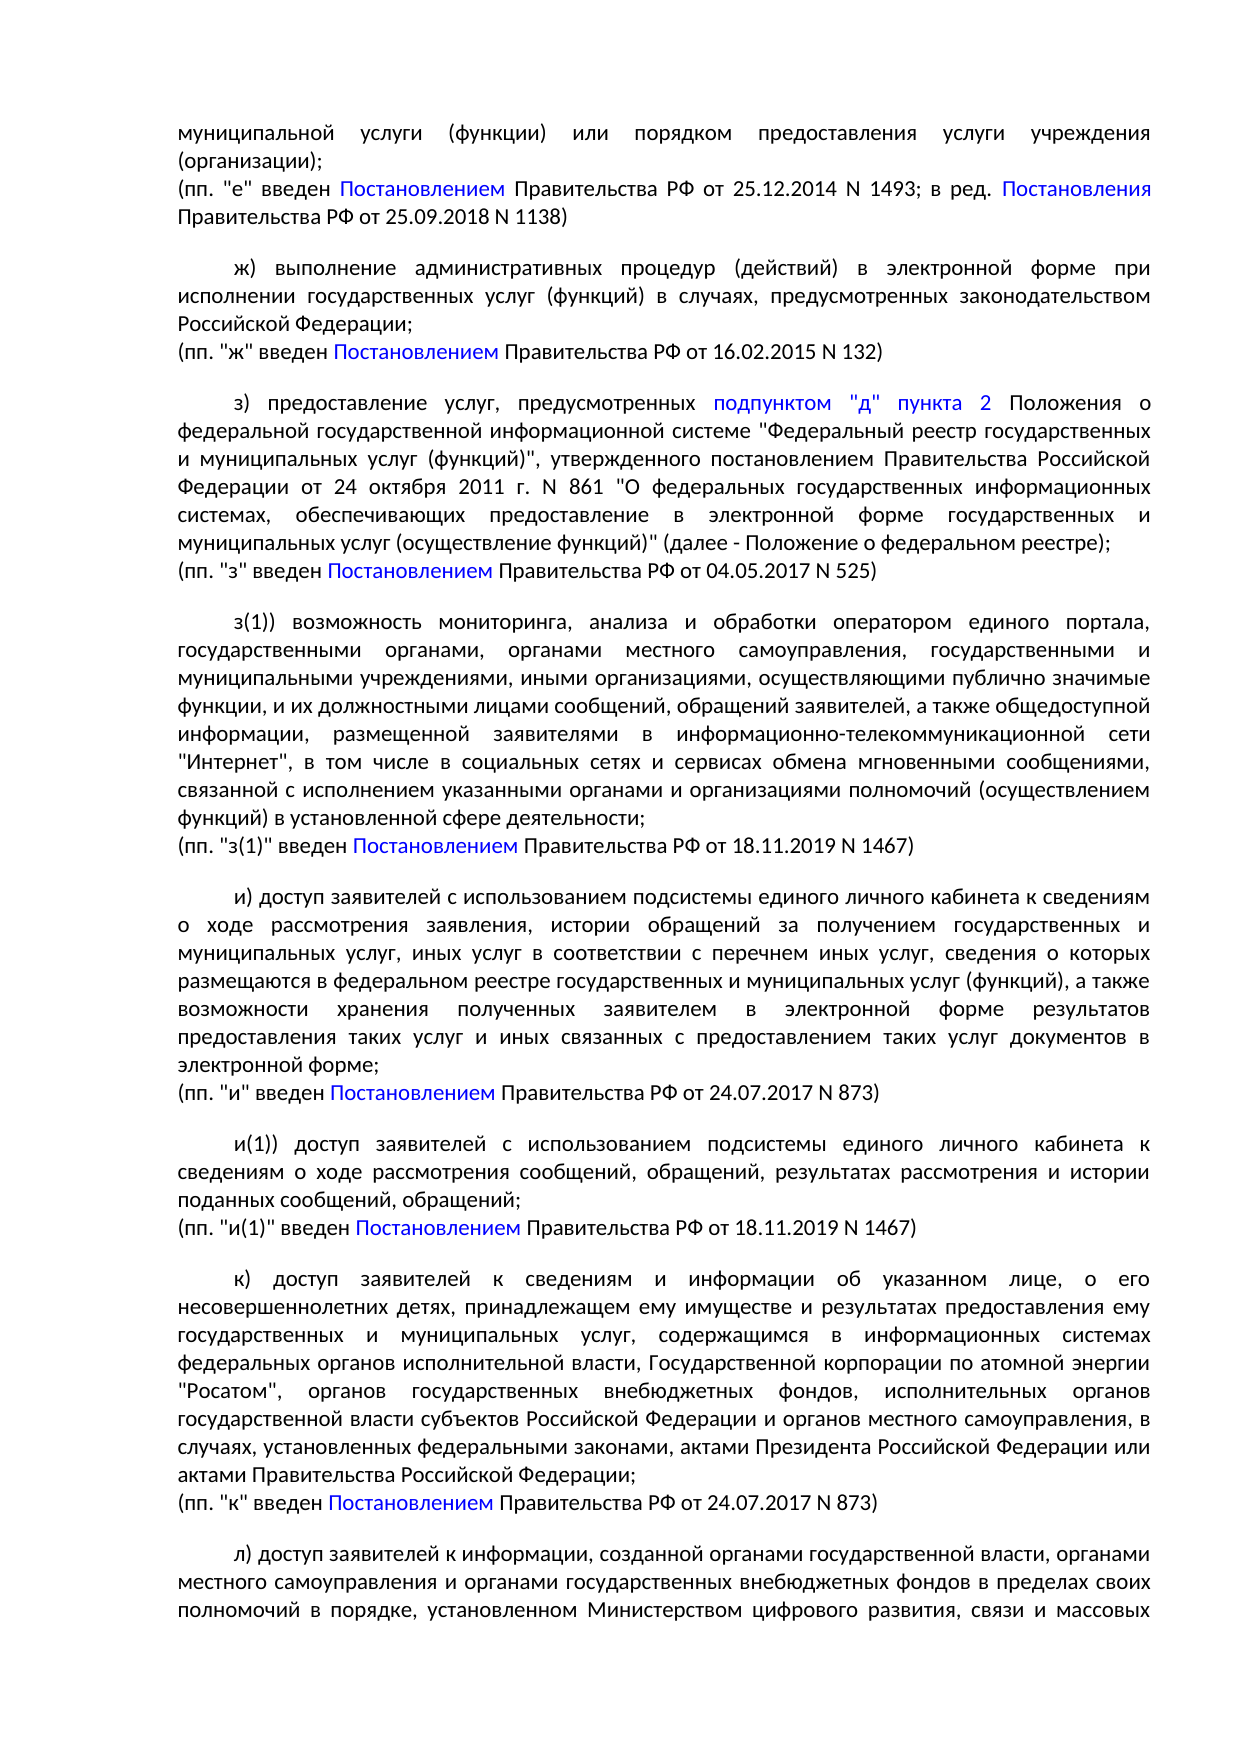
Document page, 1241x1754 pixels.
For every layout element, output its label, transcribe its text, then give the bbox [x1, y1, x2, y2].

text (пп. "з(1)" введен Постановлением Правительства РФ от 18.11.2019 N 1467) [177, 831, 1152, 859]
text (пп. "з" введен Постановлением Правительства РФ от 04.05.2017 N 525) [177, 556, 1152, 584]
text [177, 118, 1152, 174]
text и(1)) доступ заявителей с использованием подсистемы единого личного кабинета к сведениям о ходе рассмотрения сообщений, обращений, результатах рассмотрения и истории поданных сообщений, обращений; [177, 1129, 1152, 1213]
text и) доступ заявителей с использованием подсистемы единого личного кабинета к сведениям о ходе рассмотрения заявления, истории обращений за получением государственных и муниципальных услуг, иных услуг в соответствии с перечнем иных услуг, сведения о которых размещаются в федеральном реестре государственных и муниципальных услуг (функций), а также возможности хранения полученных заявителем в электронной форме результатов предоставления таких услуг и иных связанных с предоставлением таких услуг документов в электронной форме; [177, 882, 1152, 1078]
text з) предоставление услуг, предусмотренных подпунктом "д" пункта 2 Положения о федеральной государственной информационной системе "Федеральный реестр государственных и муниципальных услуг (функций)", утвержденного постановлением Правительства Российской Федерации от 24 октября 2011 г. N 861 "О федеральных государственных информационных системах, обеспечивающих предоставление в электронной форме государственных и муниципальных услуг (осуществление функций)" (далее - Положение о федеральном реестре); [177, 388, 1152, 556]
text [177, 1539, 1152, 1623]
text (пп. "ж" введен Постановлением Правительства РФ от 16.02.2015 N 132) [177, 337, 1152, 365]
text ж) выполнение административных процедур (действий) в электронной форме при исполнении государственных услуг (функций) в случаях, предусмотренных законодательством Российской Федерации; [177, 253, 1152, 337]
text (пп. "и(1)" введен Постановлением Правительства РФ от 18.11.2019 N 1467) [177, 1213, 1152, 1241]
text (пп. "к" введен Постановлением Правительства РФ от 24.07.2017 N 873) [177, 1488, 1152, 1517]
text (пп. "е" введен Постановлением Правительства РФ от 25.12.2014 N 1493; в ред. Постановления Правительства РФ от 25.09.2018 N 1138) [177, 174, 1152, 230]
text к) доступ заявителей к сведениям и информации об указанном лице, о его несовершеннолетних детях, принадлежащем ему имуществе и результатах предоставления ему государственных и муниципальных услуг, содержащимся в информационных системах федеральных органов исполнительной власти, Государственной корпорации по атомной энергии "Росатом", органов государственных внебюджетных фондов, исполнительных органов государственной власти субъектов Российской Федерации и органов местного самоуправления, в случаях, установленных федеральными законами, актами Президента Российской Федерации или актами Правительства Российской Федерации; [177, 1264, 1152, 1488]
text з(1)) возможность мониторинга, анализа и обработки оператором единого портала, государственными органами, органами местного самоуправления, государственными и муниципальными учреждениями, иными организациями, осуществляющими публично значимые функции, и их должностными лицами сообщений, обращений заявителей, а также общедоступной информации, размещенной заявителями в информационно-телекоммуникационной сети "Интернет", в том числе в социальных сетях и сервисах обмена мгновенными сообщениями, связанной с исполнением указанными органами и организациями полномочий (осуществлением функций) в установленной сфере деятельности; [177, 607, 1152, 831]
text (пп. "и" введен Постановлением Правительства РФ от 24.07.2017 N 873) [177, 1078, 1152, 1106]
